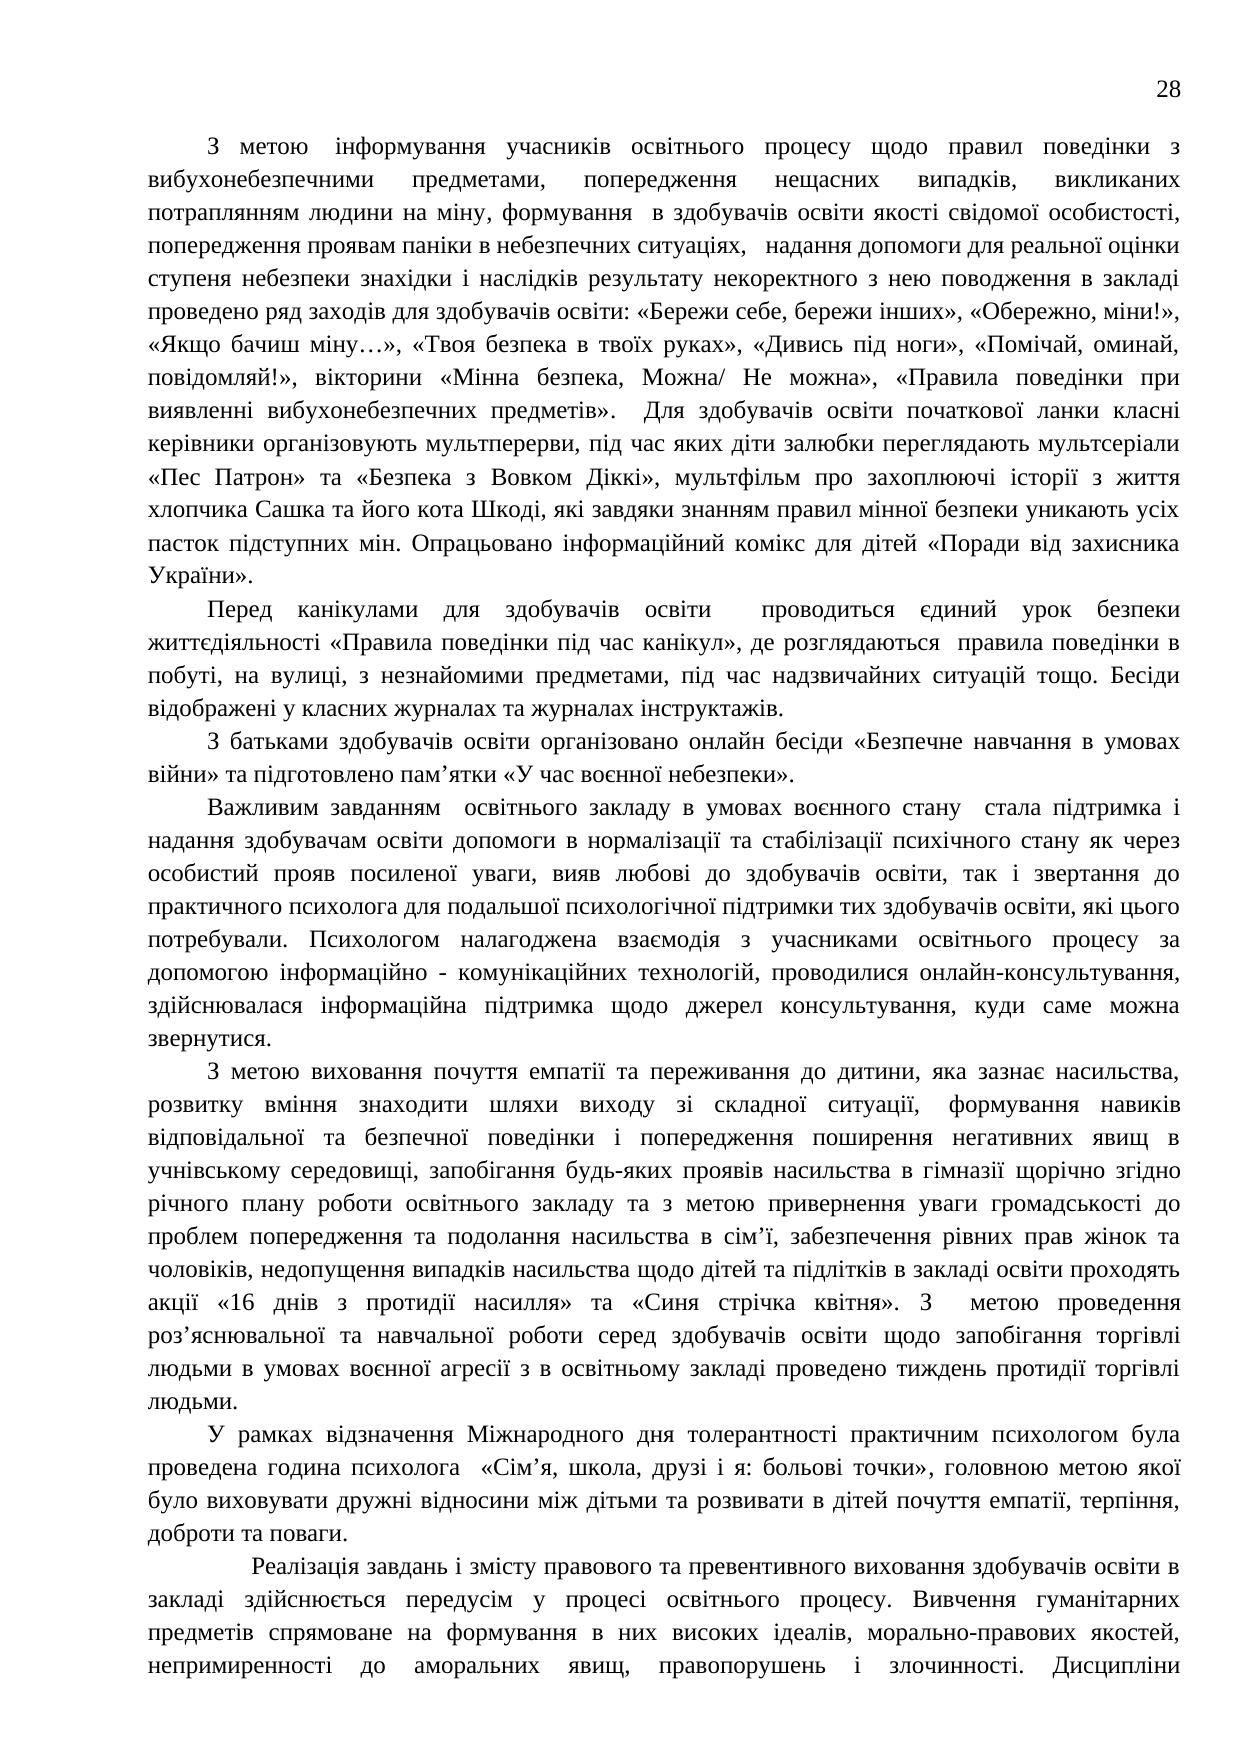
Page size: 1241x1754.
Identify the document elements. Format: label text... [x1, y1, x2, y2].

text У рамках відзначення Міжнародного дня толерантності практичним психологом була проведена година психолога «Сім’я, школа, друзі і я: больові точки», головною метою якої було виховувати дружні відносини між дітьми та розвивати в дітей почуття емпатії, терпіння, доброти та поваги. [148, 1419, 1181, 1547]
text З батьками здобувачів освіти організовано онлайн бесіди «Безпечне навчання в умовах війни» та підготовлено пам’ятки «У час воєнної небезпеки». [148, 726, 1181, 787]
text Перед канікулами для здобувачів освіти проводиться єдиний урок безпеки життєдіяльності «Правила поведінки під час канікул», де розглядаються правила поведінки в побуті, на вулиці, з незнайомими предметами, під час надзвичайних ситуацій тощо. Бесіди відображені у класних журналах та журналах інструктажів. [148, 594, 1181, 721]
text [148, 1551, 1181, 1679]
text З метою виховання почуття емпатії та переживання до дитини, яка зазнає насильства, розвитку вміння знаходити шляхи виходу зі складної ситуації, формування навиків відповідальної та безпечної поведінки і попередження поширення негативних явищ в учнівському середовищі, запобігання будь-яких проявів насильства в гімназії щорічно згідно річного плану роботи освітнього закладу та з метою привернення уваги громадськості до проблем попередження та подолання насильства в сім’ї, забезпечення рівних прав жінок та чоловіків, недопущення випадків насильства щодо дітей та підлітків в закладі освіти проходять акції «16 днів з протидії насилля» та «Синя стрічка квітня». З метою проведення роз’яснювальної та навчальної роботи серед здобувачів освіти щодо запобігання торгівлі людьми в умовах воєнної агресії з в освітньому закладі проведено тиждень протидії торгівлі людьми. [148, 1056, 1181, 1415]
text Важливим завданням освітнього закладу в умовах воєнного стану стала підтримка і надання здобувачам освіти допомоги в нормалізації та стабілізації психічного стану як через особистий прояв посиленої уваги, вияв любові до здобувачів освіти, так і звертання до практичного психолога для подальшої психологічної підтримки тих здобувачів освіти, які цього потребували. Психологом налагоджена взаємодія з учасниками освітнього процесу за допомогою інформаційно - комунікаційних технологій, проводилися онлайн-консультування, здійснювалася інформаційна підтримка щодо джерел консультування, куди саме можна звернутися. [148, 792, 1181, 1052]
text З метою інформування учасників освітнього процесу щодо правил поведінки з вибухонебезпечними предметами, попередження нещасних випадків, викликаних потраплянням людини на міну, формування в здобувачів освіти якості свідомої особистості, попередження проявам паніки в небезпечних ситуаціях, надання допомоги для реальної оцінки ступеня небезпеки знахідки і наслідків результату некоректного з нею поводження в закладі проведено ряд заходів для здобувачів освіти: «Бережи себе, бережи інших», «Обережно, міни!», «Якщо бачиш міну…», «Твоя безпека в твоїх руках», «Дивись під ноги», «Помічай, оминай, повідомляй!», вікторини «Мінна безпека, Можна/ Не можна», «Правила поведінки при виявленні вибухонебезпечних предметів». Для здобувачів освіти початкової ланки класні керівники організовують мультперерви, під час яких діти залюбки переглядають мультсеріали «Пес Патрон» та «Безпека з Вовком Діккі», мультфільм про захоплюючі історії з життя хлопчика Сашка та його кота Шкоді, які завдяки знанням правил мінної безпеки уникають усіх пасток підступних мін. Опрацьовано інформаційний комікс для дітей «Поради від захисника України». [148, 131, 1181, 589]
